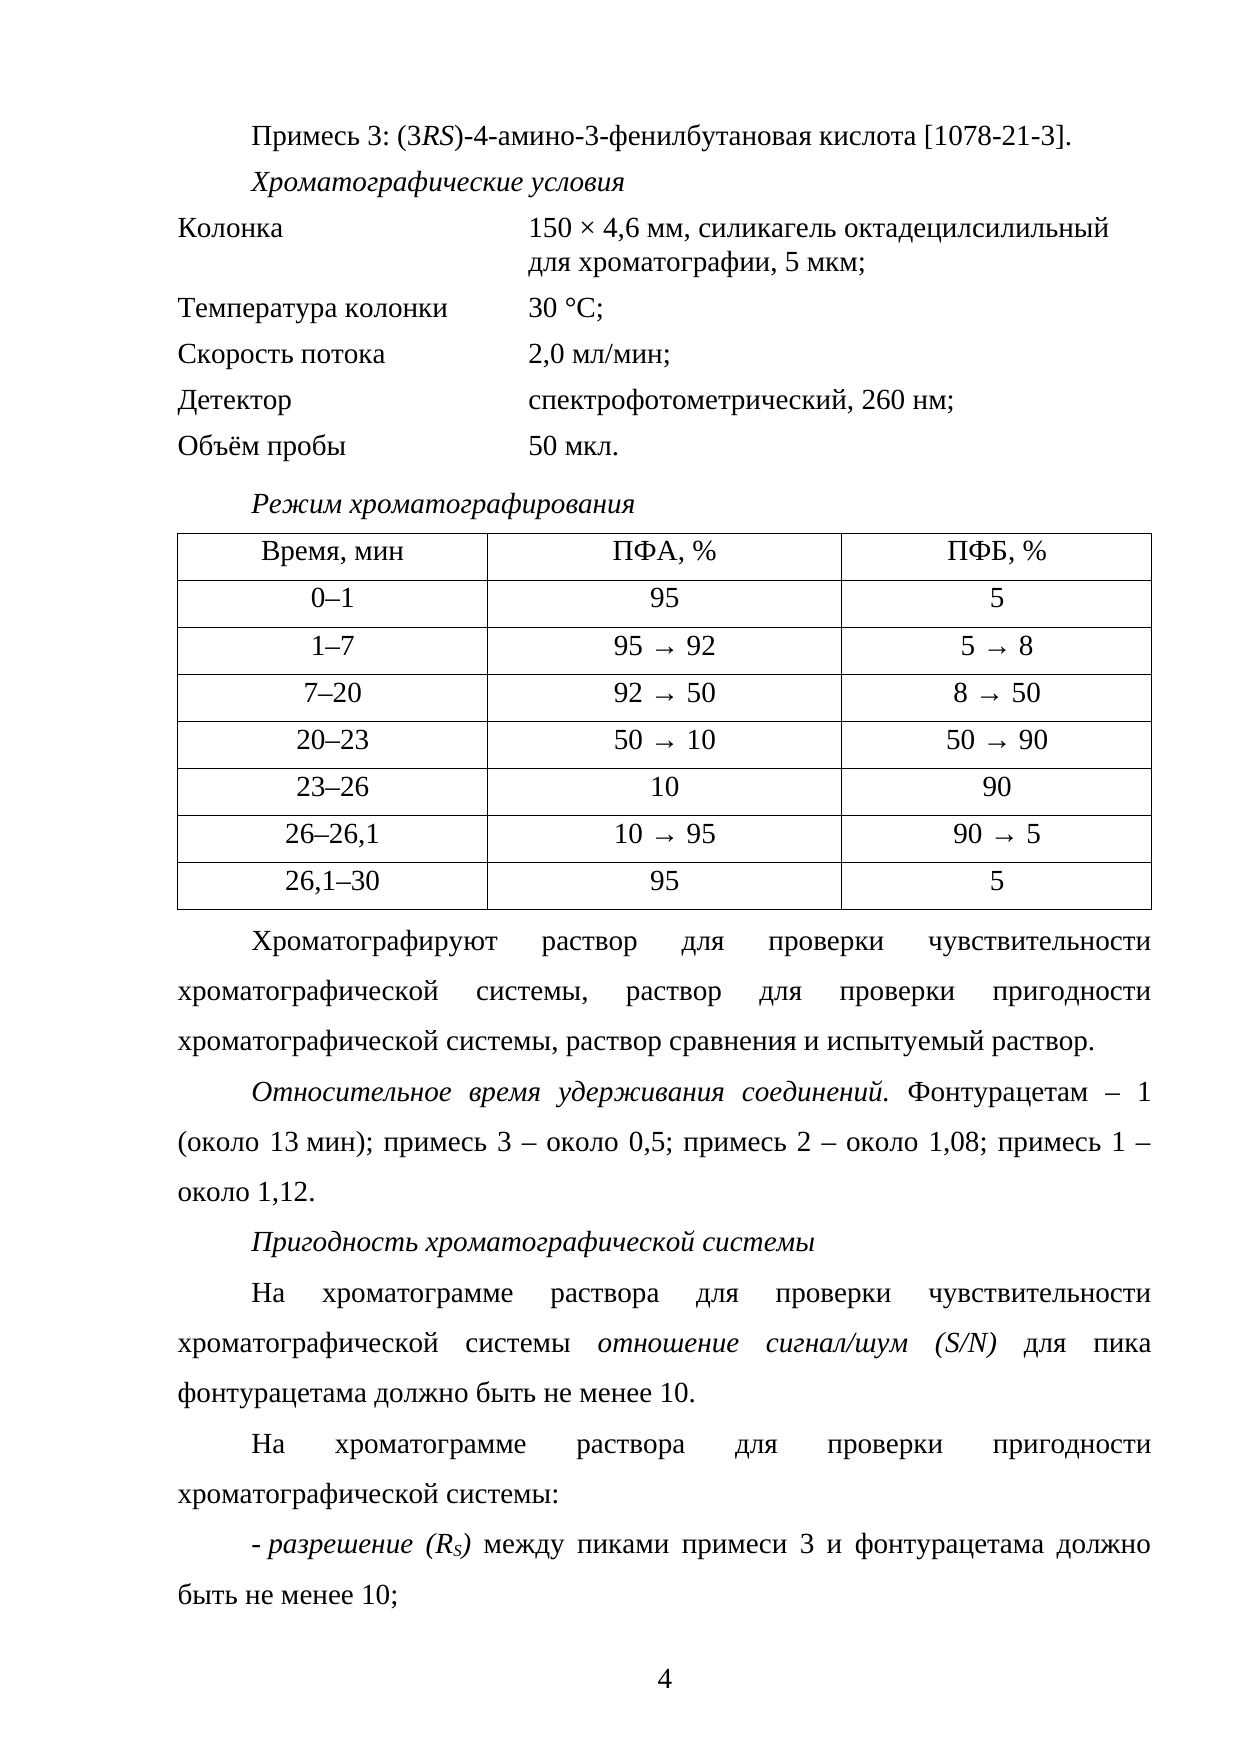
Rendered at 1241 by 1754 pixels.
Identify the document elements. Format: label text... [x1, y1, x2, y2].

text Режим хроматографирования [177, 486, 1152, 520]
table_cell 7–20 [178, 675, 487, 721]
table_cell 0–1 [178, 581, 487, 627]
table_header ПФА, % [488, 534, 841, 579]
table_cell Температура колонки [166, 290, 517, 336]
table_cell 5 → 8 [842, 628, 1151, 674]
table_cell 26–26,1 [178, 816, 487, 862]
text Относительное время удерживания соединений. Фонтурацетам – 1 (около 13 мин); примесь 3 – около 0,5; примесь 2 – около 1,08; примесь 1 – около 1,12. [177, 1074, 1152, 1208]
table_cell 90 → 5 [842, 816, 1151, 862]
table_cell 50 → 90 [842, 722, 1151, 768]
text Примесь 3: (3RS)-4-амино-3-фенилбутановая кислота [1078-21-3]. [177, 118, 1152, 152]
table_header 150 × 4,6 мм, силикагель октадецилсилильный для хроматографии, 5 мкм; [517, 210, 1163, 290]
table_cell 1–7 [178, 628, 487, 674]
table_header Время, мин [178, 534, 487, 579]
table_cell 5 [842, 581, 1151, 627]
table_cell 10 [488, 769, 841, 815]
table_cell 92 → 50 [488, 675, 841, 721]
table_cell 95 [488, 863, 841, 909]
table_cell 50 → 10 [488, 722, 841, 768]
text - разрешение (RS) между пиками примеси 3 и фонтурацетама должно быть не менее 10; [177, 1526, 1152, 1610]
table_cell 30 °С; [517, 290, 1163, 336]
table_cell 23–26 [178, 769, 487, 815]
table_cell Объём пробы [166, 428, 517, 474]
table_cell 95 → 92 [488, 628, 841, 674]
table_cell 10 → 95 [488, 816, 841, 862]
table_header ПФБ, % [842, 534, 1151, 579]
text Хроматографические условия [177, 164, 1152, 198]
text На хроматограмме раствора для проверки чувствительности хроматографической системы отношение сигнал/шум (S/N) для пика фонтурацетама должно быть не менее 10. [177, 1275, 1152, 1409]
table_cell 2,0 мл/мин; [517, 336, 1163, 382]
table_cell 5 [842, 863, 1151, 909]
table_cell 26,1–30 [178, 863, 487, 909]
table_cell 20–23 [178, 722, 487, 768]
table_cell 8 → 50 [842, 675, 1151, 721]
table_header Колонка [166, 210, 517, 290]
table_cell 50 мкл. [517, 428, 1163, 474]
table_cell 90 [842, 769, 1151, 815]
table_cell Скорость потока [166, 336, 517, 382]
table_cell спектрофотометрический, 260 нм; [517, 382, 1163, 428]
table_cell Детектор [166, 382, 517, 428]
table_cell 95 [488, 581, 841, 627]
text Пригодность хроматографической системы [177, 1224, 1152, 1258]
text Хроматографируют раствор для проверки чувствительности хроматографической системы, раствор для проверки пригодности хроматографической системы, раствор сравнения и испытуемый раствор. [177, 923, 1152, 1057]
text На хроматограмме раствора для проверки пригодности хроматографической системы: [177, 1426, 1152, 1510]
